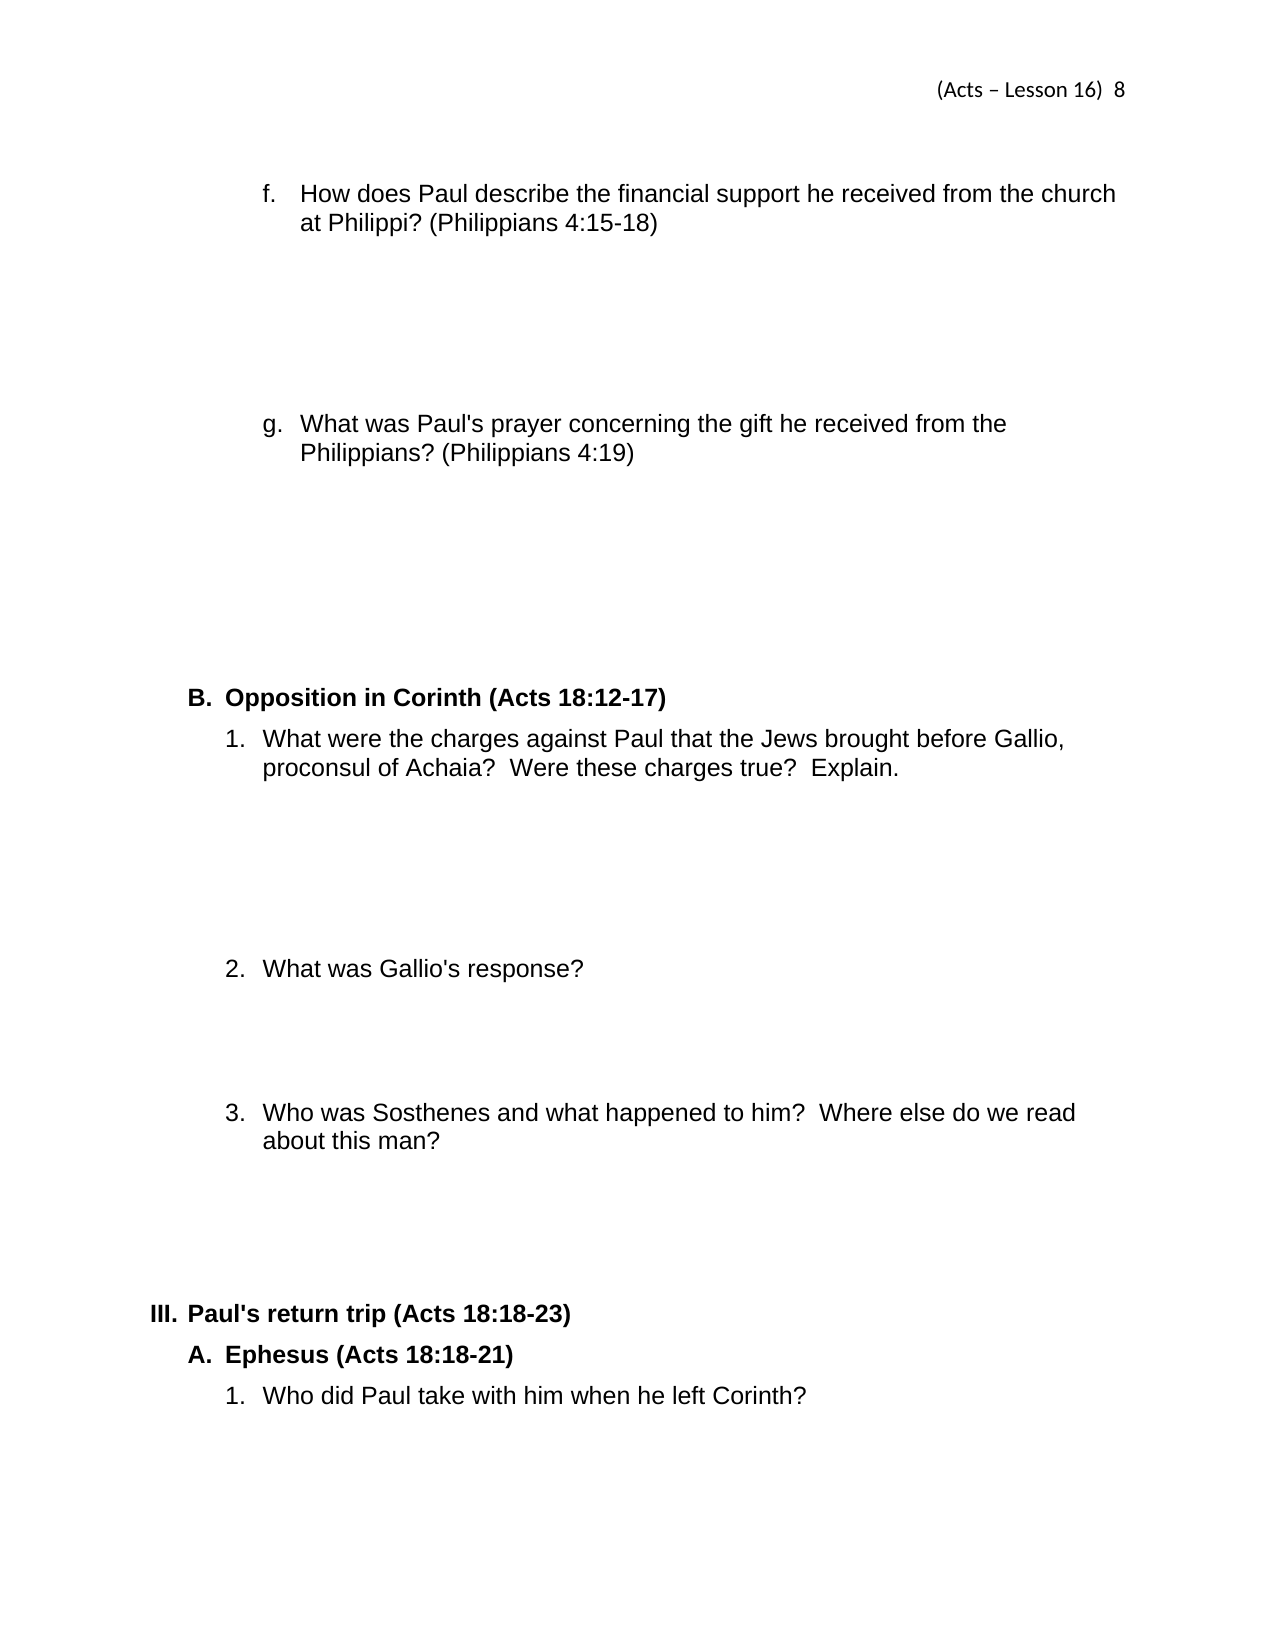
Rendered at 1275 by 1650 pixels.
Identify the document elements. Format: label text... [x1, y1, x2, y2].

text f. How does Paul describe the financial support he received from the church at Philippi? (Philippians 4:15-18) [262, 179, 1125, 236]
text 3. Who was Sosthenes and what happened to him? Where else do we read about this man? [225, 1097, 1125, 1155]
text 1. Who did Paul take with him when he left Corinth? [225, 1381, 1125, 1410]
text A. Ephesus (Acts 18:18-21) [187, 1340, 1125, 1369]
text 1. What were the charges against Paul that the Jews brought before Gallio, proconsul of Achaia? Were these charges true? Explain. [225, 724, 1125, 781]
text III. Paul's return trip (Acts 18:18-23) [150, 1299, 1125, 1327]
text B. Opposition in Corinth (Acts 18:12-17) [187, 682, 1125, 711]
text g. What was Paul's prayer concerning the gift he received from the Philippians? (Philippians 4:19) [262, 409, 1125, 466]
text 2. What was Gallio's response? [225, 954, 1125, 982]
